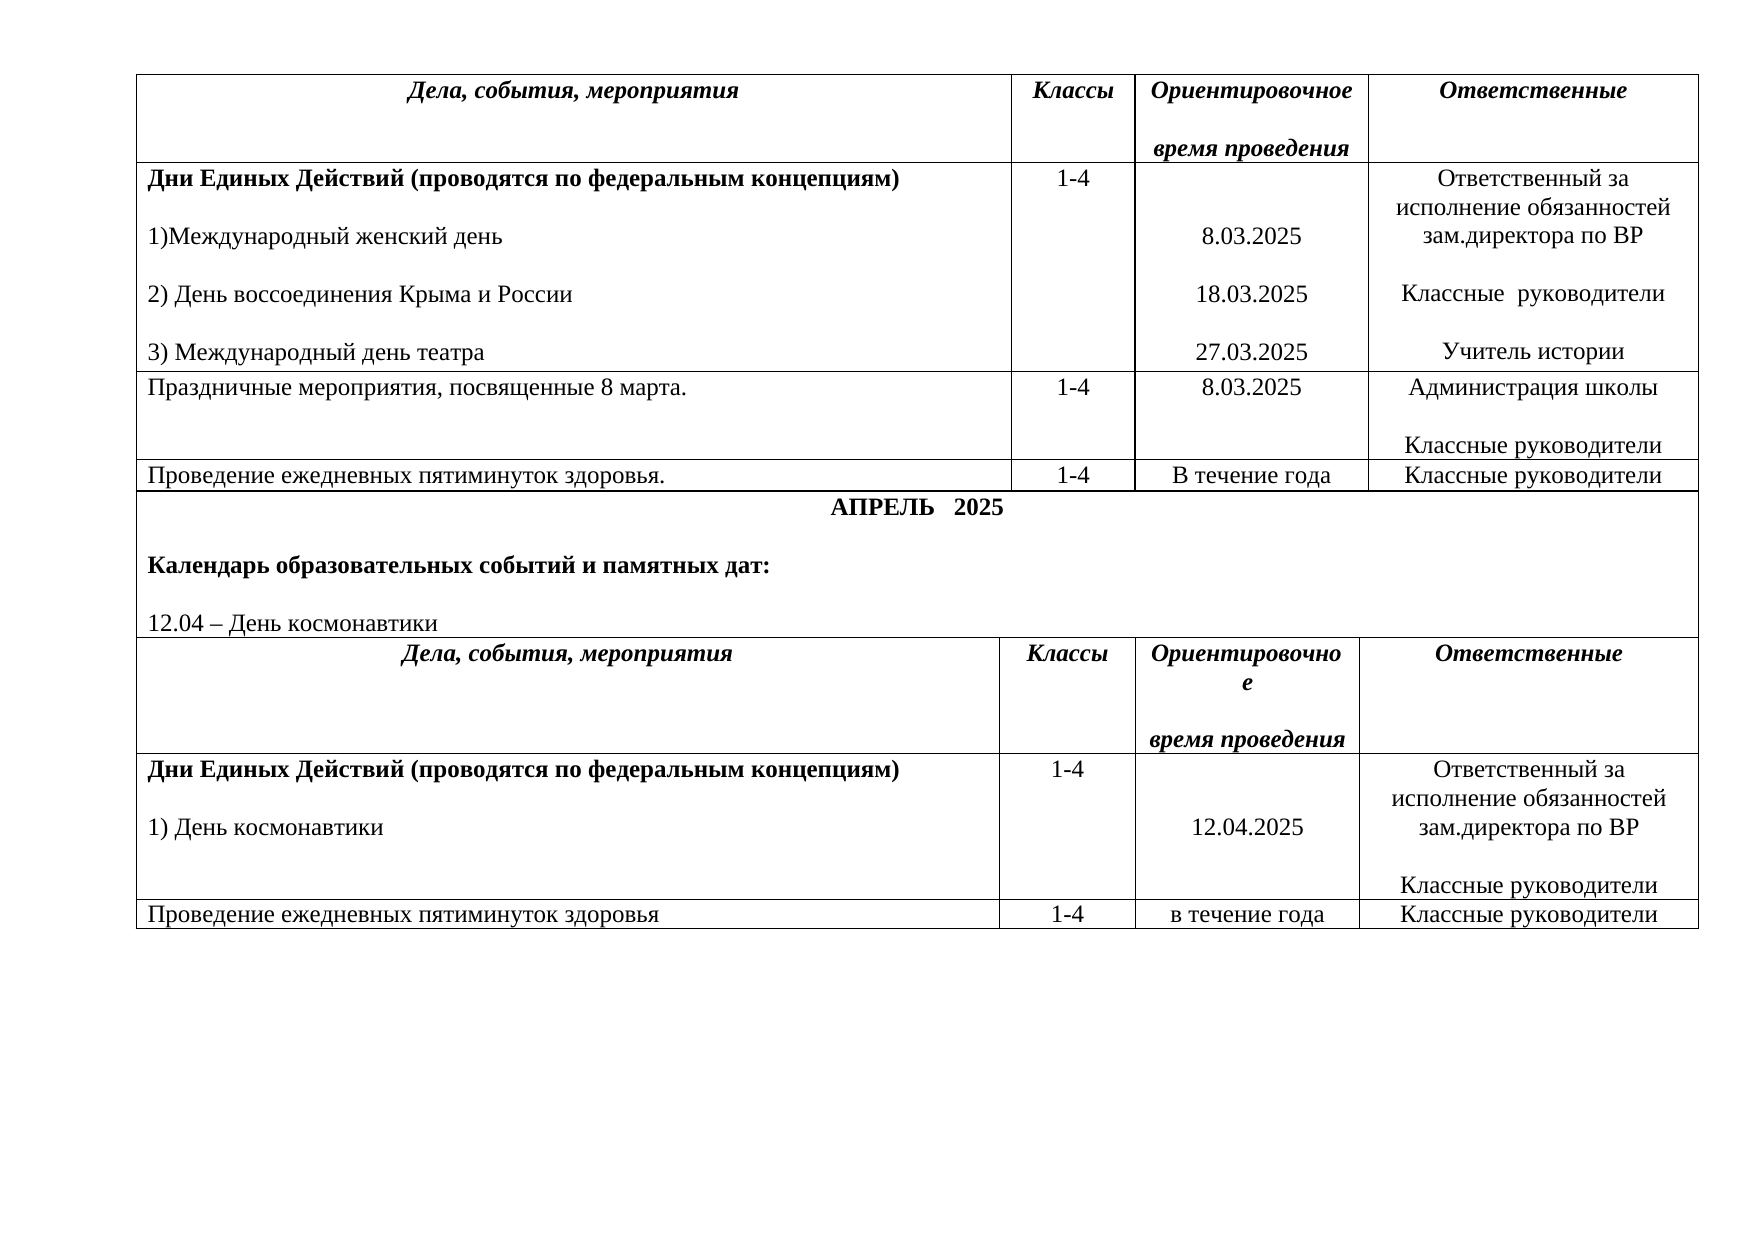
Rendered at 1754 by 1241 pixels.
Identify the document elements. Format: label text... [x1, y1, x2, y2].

table_cell Ориентировочное время проведения [1136, 75, 1368, 162]
table_cell Классы [1000, 638, 1135, 753]
table_cell Ответственный за исполнение обязанностей зам.директора по ВР Классные руководители Учитель истории [1369, 163, 1698, 371]
table_cell Дни Единых Действий (проводятся по федеральным концепциям) 1) День космонавтики [137, 754, 999, 898]
table_cell Администрация школы Классные руководители [1369, 372, 1698, 459]
table_cell Классы [1012, 75, 1134, 162]
table_cell 8.03.2025 [1136, 372, 1368, 459]
table_cell Ответственные [1369, 75, 1698, 162]
table_cell в течение года [1136, 900, 1359, 928]
table_cell Ответственные [1360, 638, 1698, 753]
table_cell Дни Единых Действий (проводятся по федеральным концепциям) 1)Международный женский день 2) День воссоединения Крыма и России 3) Международный день театра [137, 163, 1011, 371]
table_cell В течение года [1136, 460, 1368, 490]
table_cell 1-4 [1012, 460, 1134, 490]
table_cell 1-4 [1012, 163, 1134, 371]
table_cell Проведение ежедневных пятиминуток здоровья [137, 900, 999, 928]
table_cell 1-4 [1000, 754, 1135, 898]
table_cell 12.04.2025 [1136, 754, 1359, 898]
table_cell Ответственный за исполнение обязанностей зам.директора по ВР Классные руководители [1360, 754, 1698, 898]
table_cell Проведение ежедневных пятиминуток здоровья. [137, 460, 1011, 490]
table_cell Классные руководители [1369, 460, 1698, 490]
table_cell 8.03.2025 18.03.2025 27.03.2025 [1136, 163, 1368, 371]
table_header АПРЕЛЬ 2025 Календарь образовательных событий и памятных дат: 12.04 – День космонавтики [137, 492, 1698, 637]
table_cell 1-4 [1000, 900, 1135, 928]
table_cell Дела, события, мероприятия [137, 638, 999, 753]
table_cell Классные руководители [1360, 900, 1698, 928]
table_cell Ориентировочное время проведения [1136, 638, 1359, 753]
table_cell Праздничные мероприятия, посвященные 8 марта. [137, 372, 1011, 459]
table_cell 1-4 [1012, 372, 1134, 459]
table_cell Дела, события, мероприятия [137, 75, 1011, 162]
